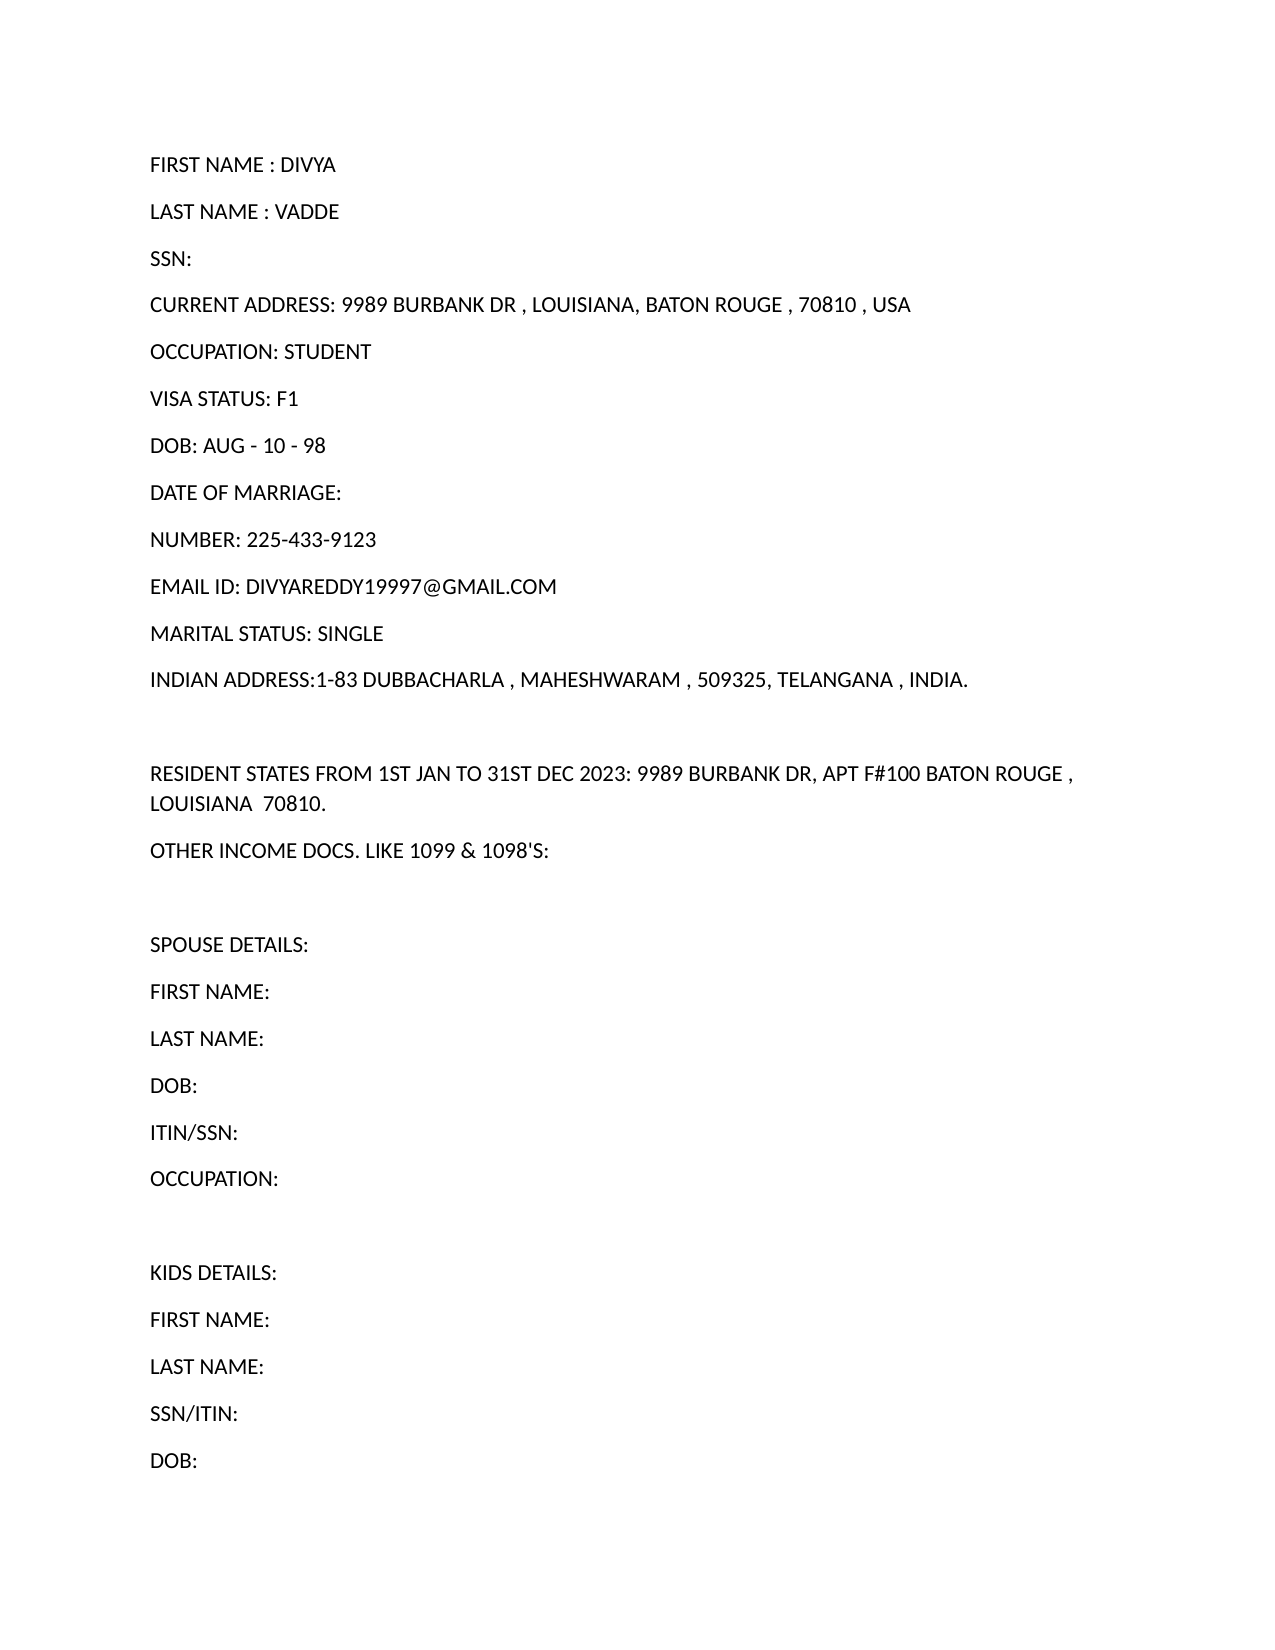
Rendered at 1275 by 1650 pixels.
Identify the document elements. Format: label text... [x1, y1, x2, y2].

text FIRST NAME : DIVYA [150, 150, 1125, 178]
text KIDS DETAILS: [150, 1258, 1125, 1286]
text DATE OF MARRIAGE: [150, 478, 1125, 506]
text EMAIL ID: DIVYAREDDY19997@GMAIL.COM [150, 572, 1125, 600]
text FIRST NAME: [150, 977, 1125, 1005]
text VISA STATUS: F1 [150, 384, 1125, 412]
text OTHER INCOME DOCS. LIKE 1099 & 1098'S: [150, 836, 1125, 864]
text LAST NAME: [150, 1352, 1125, 1380]
text FIRST NAME: [150, 1305, 1125, 1333]
text INDIAN ADDRESS:1-83 DUBBACHARLA , MAHESHWARAM , 509325, TELANGANA , INDIA. [150, 666, 1125, 694]
text OCCUPATION: STUDENT [150, 337, 1125, 366]
text RESIDENT STATES FROM 1ST JAN TO 31ST DEC 2023: 9989 BURBANK DR, APT F#100 BATON ROUGE , LOUISIANA 70810. [150, 759, 1125, 818]
text SSN: [150, 244, 1125, 272]
text SPOUSE DETAILS: [150, 930, 1125, 958]
text NUMBER: 225-433-9123 [150, 525, 1125, 553]
text LAST NAME : VADDE [150, 197, 1125, 225]
text ITIN/SSN: [150, 1118, 1125, 1146]
text OCCUPATION: [150, 1164, 1125, 1193]
text SSN/ITIN: [150, 1399, 1125, 1427]
text DOB: AUG - 10 - 98 [150, 431, 1125, 459]
text DOB: [150, 1071, 1125, 1099]
text CURRENT ADDRESS: 9989 BURBANK DR , LOUISIANA, BATON ROUGE , 70810 , USA [150, 291, 1125, 319]
text DOB: [150, 1446, 1125, 1474]
text MARITAL STATUS: SINGLE [150, 619, 1125, 647]
text LAST NAME: [150, 1024, 1125, 1052]
